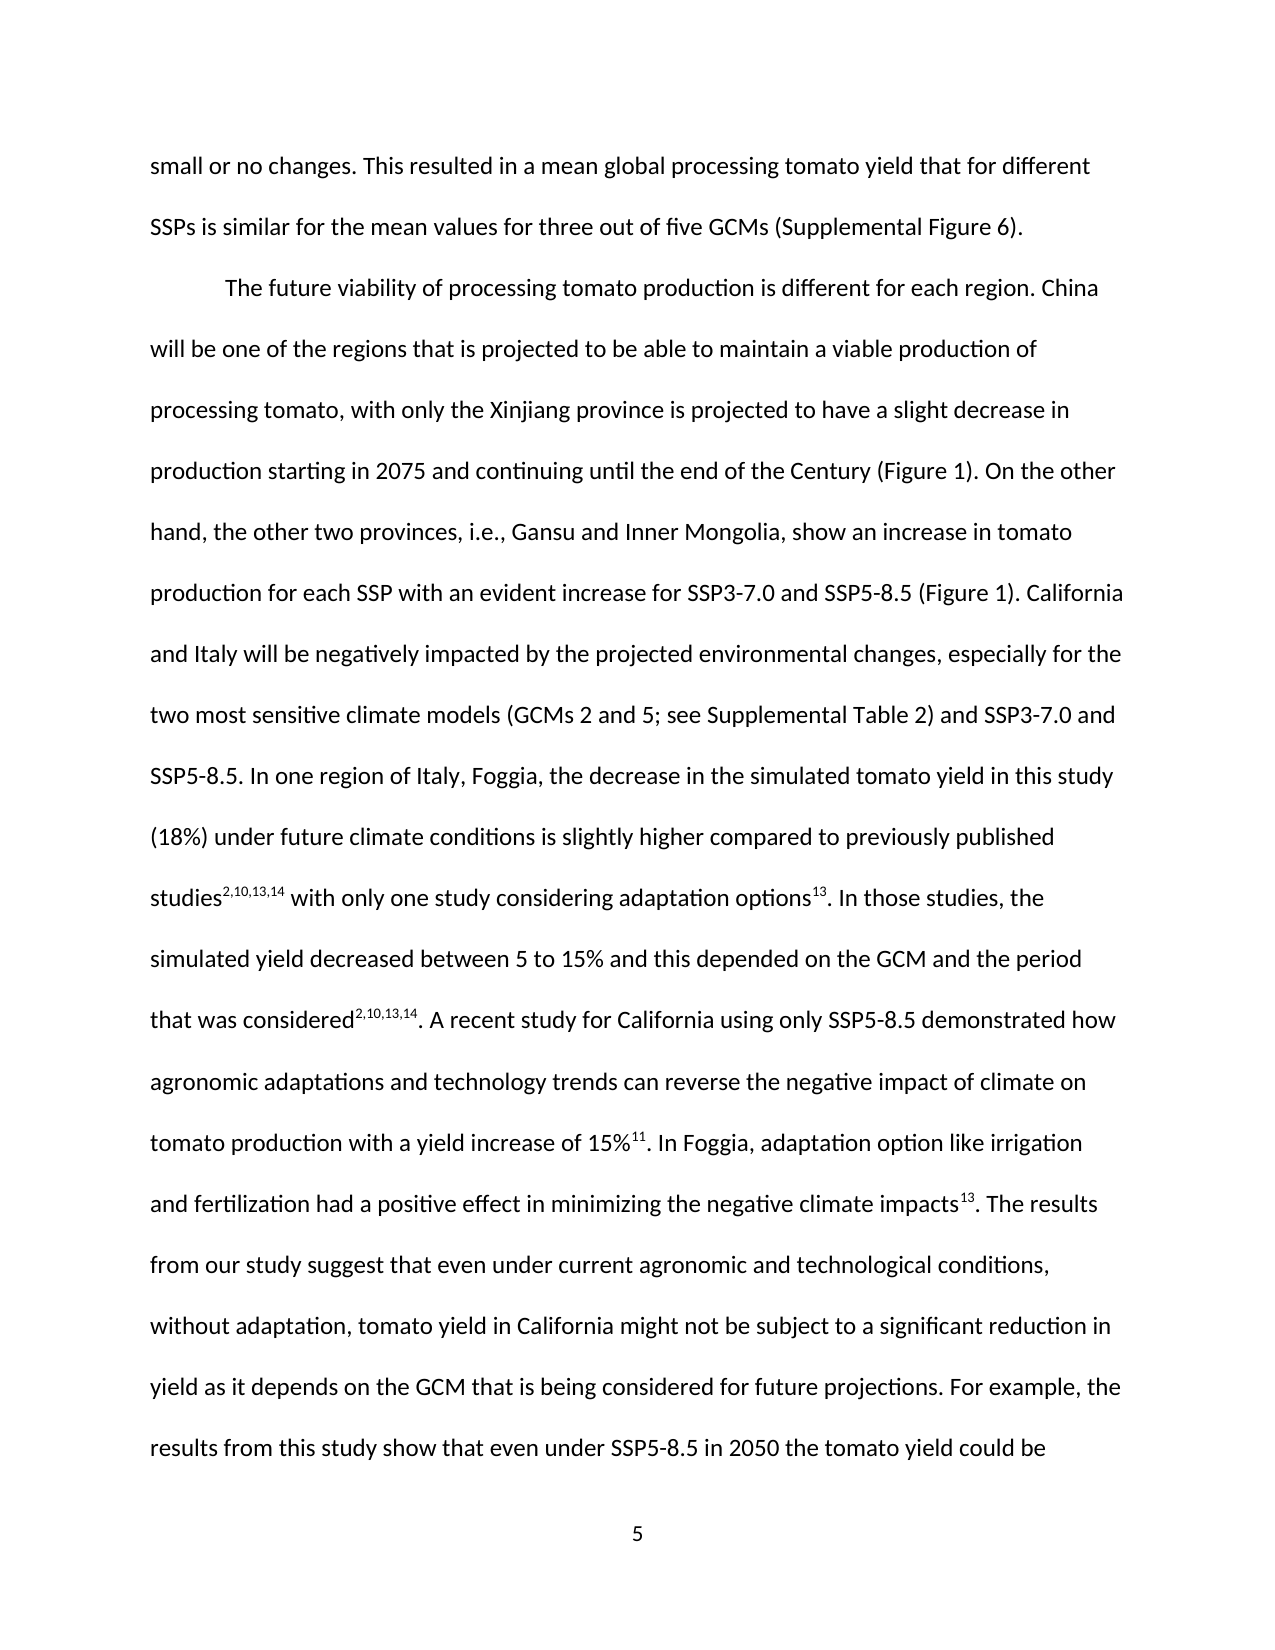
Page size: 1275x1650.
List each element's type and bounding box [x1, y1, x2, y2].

text [150, 150, 1125, 242]
text [150, 272, 1125, 1462]
